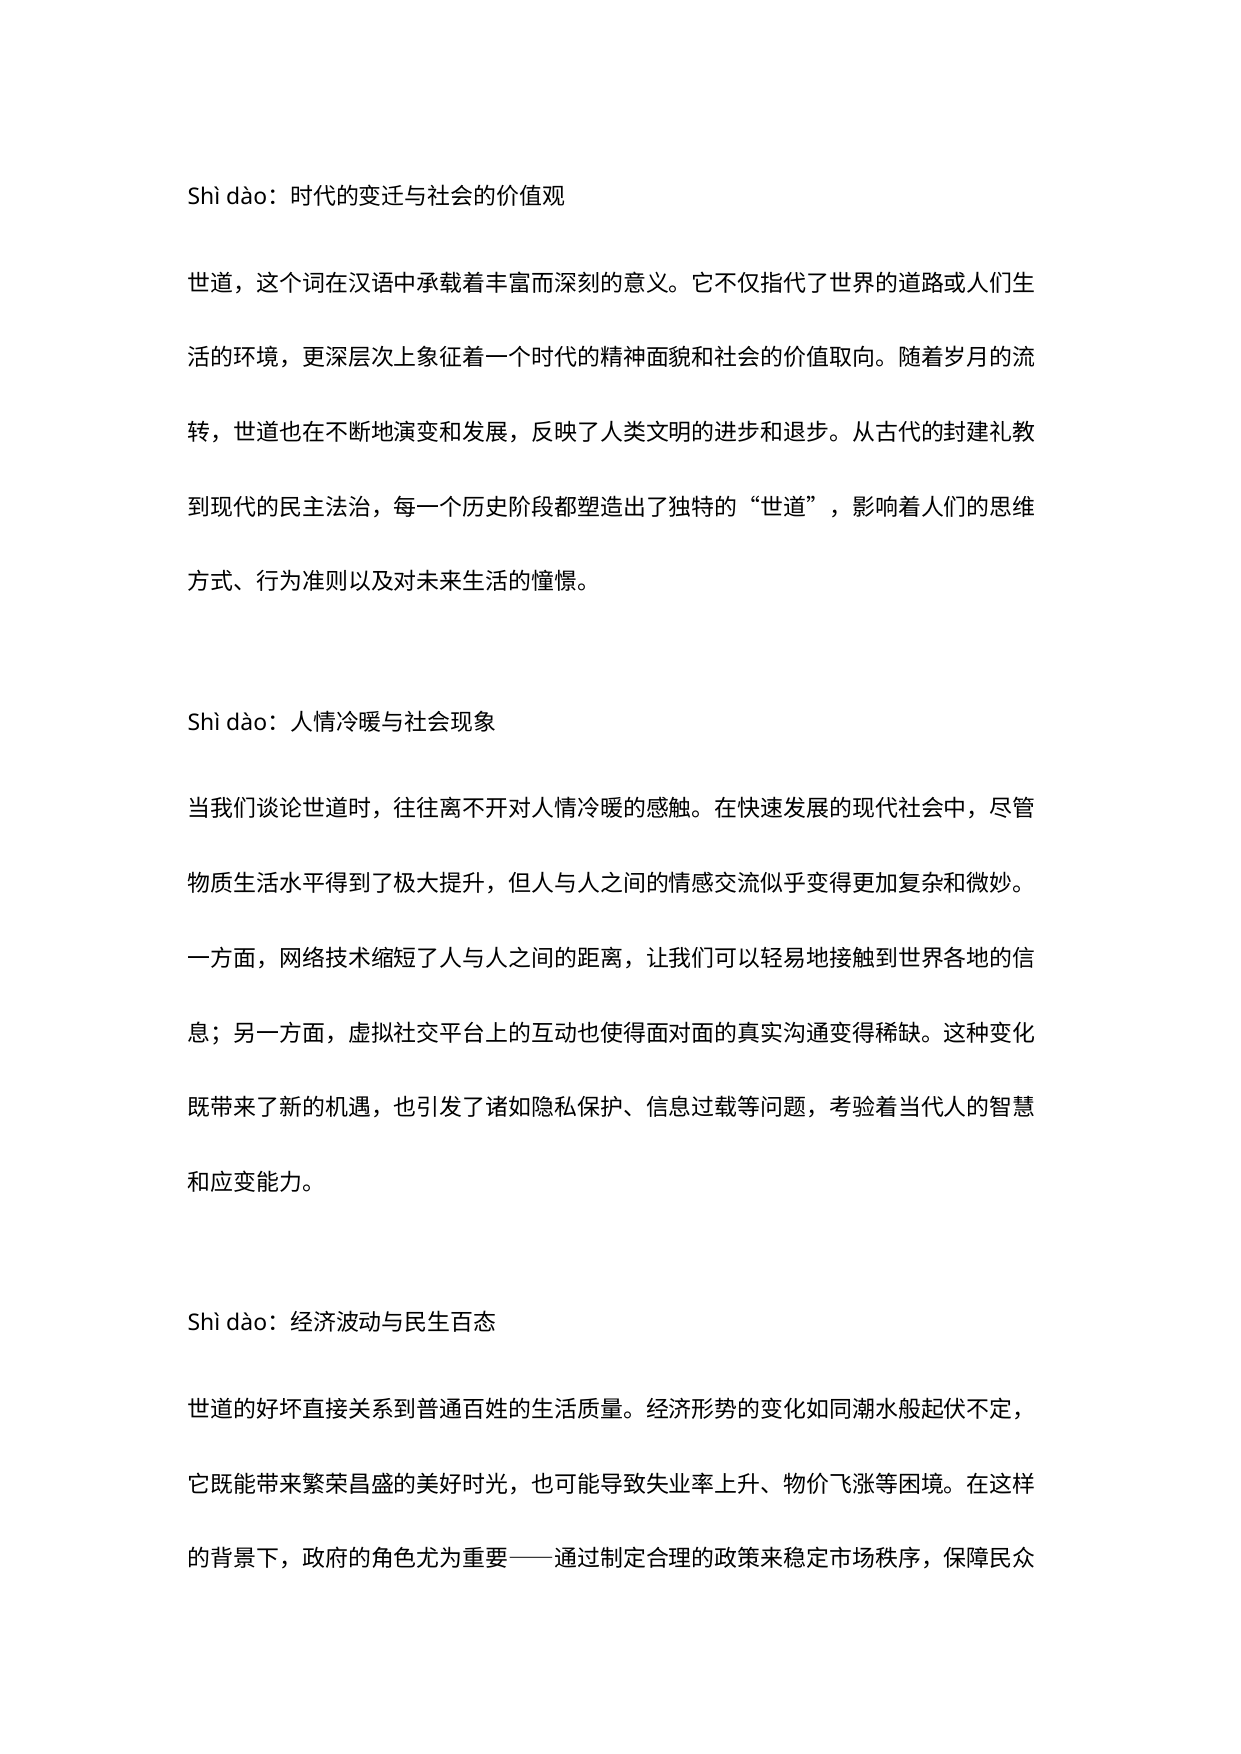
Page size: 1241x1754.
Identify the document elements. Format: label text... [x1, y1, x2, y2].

text Shì dào：时代的变迁与社会的价值观 [187, 162, 1053, 227]
text 当我们谈论世道时，往往离不开对人情冷暖的感触。在快速发展的现代社会中，尽管物质生活水平得到了极大提升，但人与人之间的情感交流似乎变得更加复杂和微妙。一方面，网络技术缩短了人与人之间的距离，让我们可以轻易地接触到世界各地的信息；另一方面，虚拟社交平台上的互动也使得面对面的真实沟通变得稀缺。这种变化既带来了新的机遇，也引发了诸如隐私保护、信息过载等问题，考验着当代人的智慧和应变能力。 [187, 774, 1053, 1213]
text 世道，这个词在汉语中承载着丰富而深刻的意义。它不仅指代了世界的道路或人们生活的环境，更深层次上象征着一个时代的精神面貌和社会的价值取向。随着岁月的流转，世道也在不断地演变和发展，反映了人类文明的进步和退步。从古代的封建礼教到现代的民主法治，每一个历史阶段都塑造出了独特的“世道”，影响着人们的思维方式、行为准则以及对未来生活的憧憬。 [187, 249, 1053, 612]
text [187, 1375, 1053, 1589]
text Shì dào：人情冷暖与社会现象 [187, 688, 1053, 753]
text Shì dào：经济波动与民生百态 [187, 1288, 1053, 1353]
